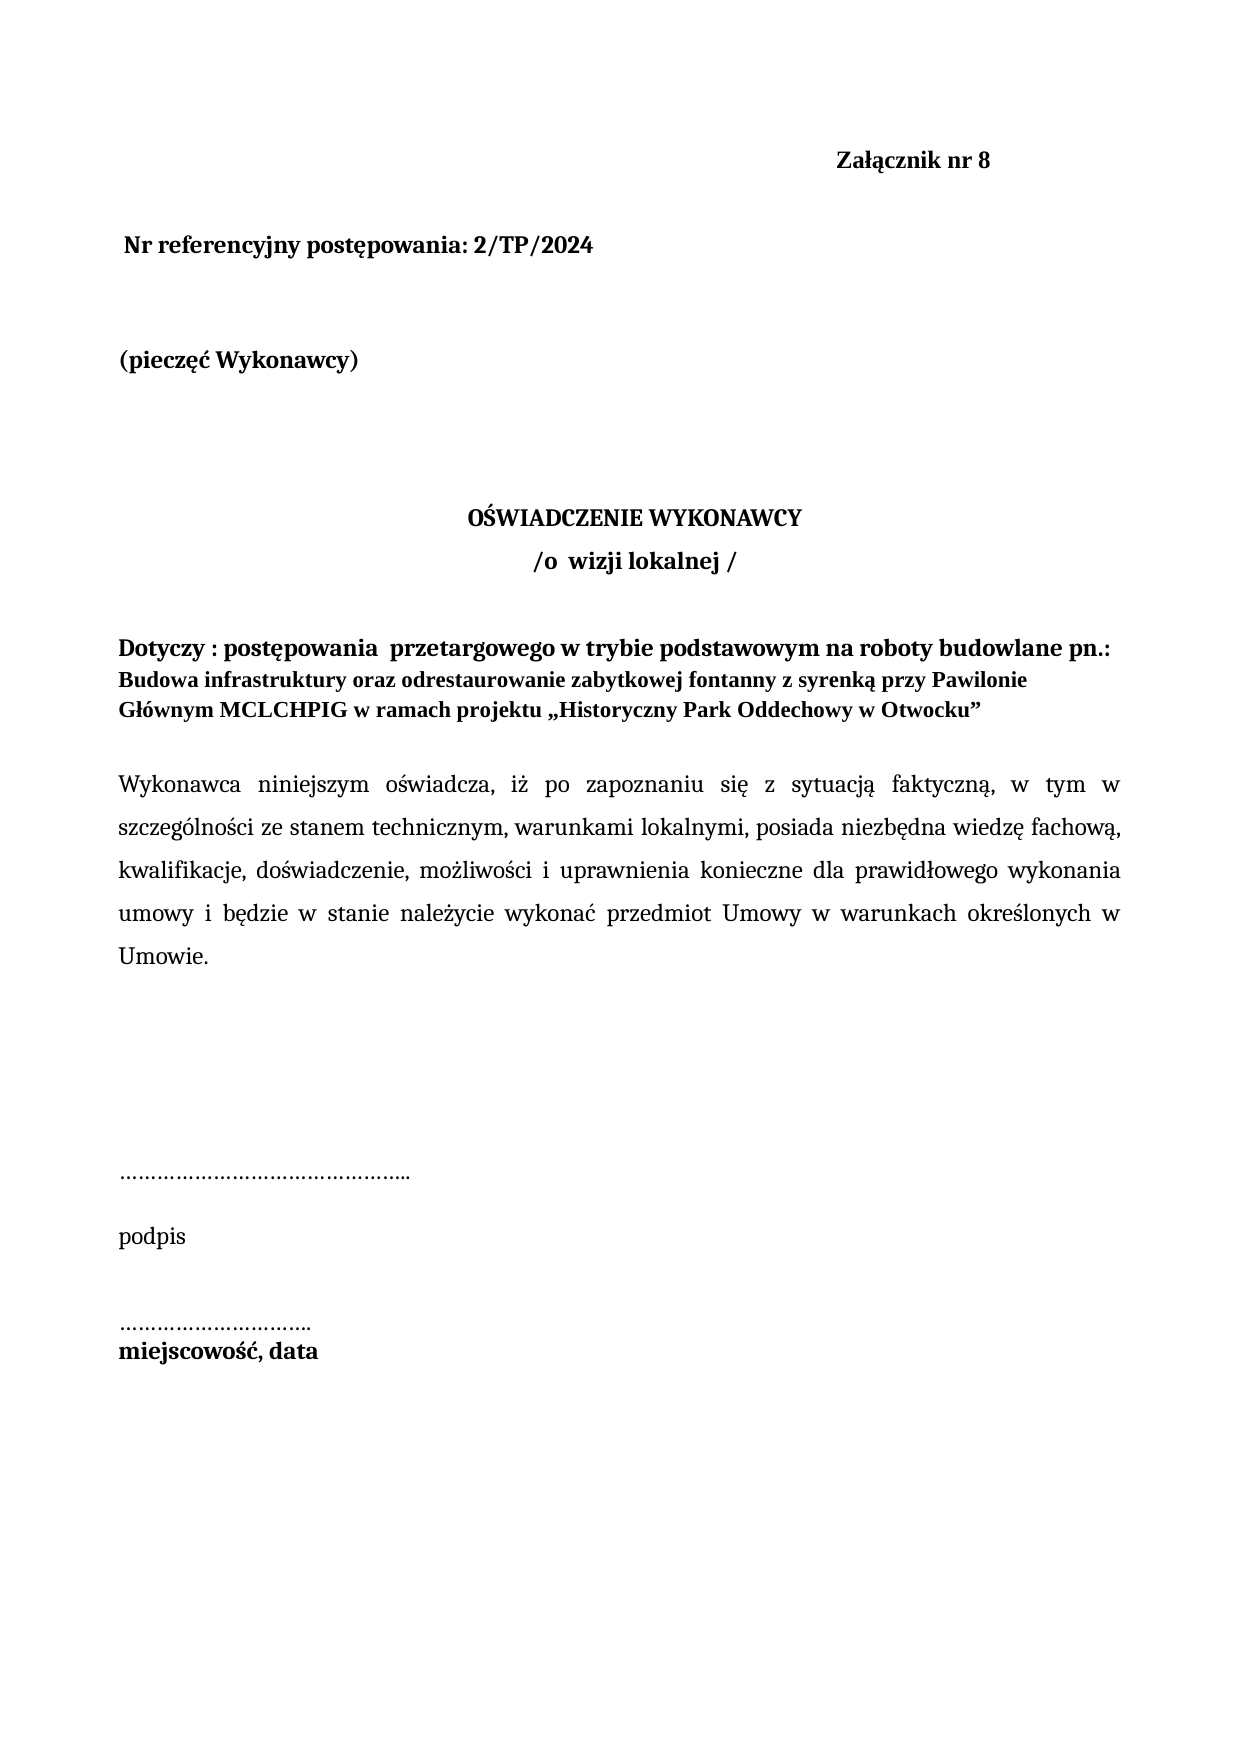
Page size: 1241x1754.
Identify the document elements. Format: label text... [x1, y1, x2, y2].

text Dotyczy : postępowania przetargowego w trybie podstawowym na roboty budowlane pn.: Budowa infrastruktury oraz odrestaurowanie zabytkowej fontanny z syrenką przy Pawilonie Głównym MCLCHPIG w ramach projektu „Historyczny Park Oddechowy w Otwocku” [118, 633, 1122, 723]
text Załącznik nr 8 [148, 145, 1122, 173]
text Wykonawca niniejszym oświadcza, iż po zapoznaniu się z sytuacją faktyczną, w tym w szczególności ze stanem technicznym, warunkami lokalnymi, posiada niezbędna wiedzę fachową, kwalifikacje, doświadczenie, możliwości i uprawnienia konieczne dla prawidłowego wykonania umowy i będzie w stanie należycie wykonać przedmiot Umowy w warunkach określonych w Umowie. [118, 770, 1122, 971]
text /o wizji lokalnej / [148, 547, 1122, 576]
text podpis [118, 1222, 1122, 1251]
text (pieczęć Wykonawcy) [118, 346, 1122, 375]
text OŚWIADCZENIE WYKONAWCY [148, 504, 1122, 533]
text Nr referencyjny postępowania: 2/TP/2024 [118, 231, 1122, 260]
text miejscowość, data [118, 1337, 1122, 1365]
text ……………………………………….. [118, 1157, 1122, 1186]
text …………………………. [118, 1308, 1122, 1337]
